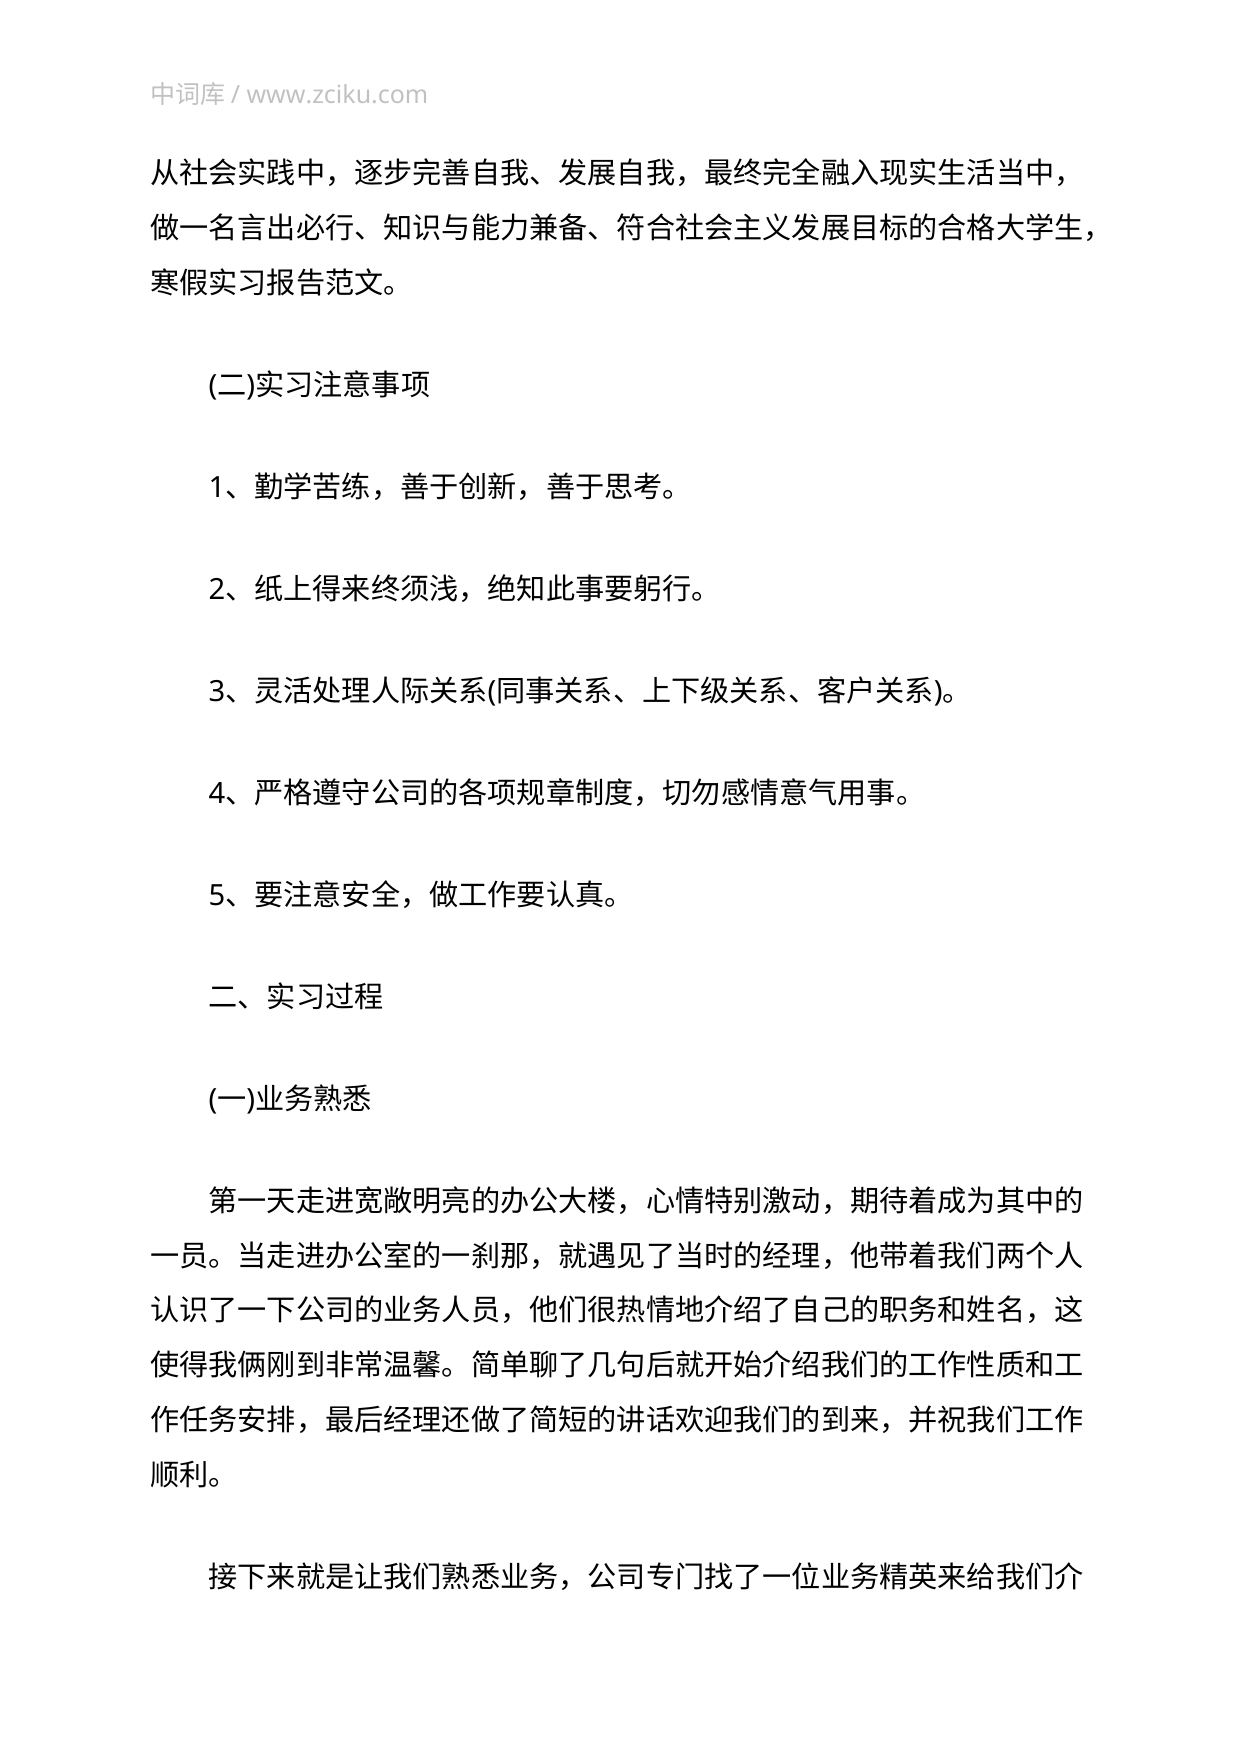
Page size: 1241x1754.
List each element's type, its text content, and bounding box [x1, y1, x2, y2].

text 第一天走进宽敞明亮的办公大楼，心情特别激动，期待着成为其中的一员。当走进办公室的一刹那，就遇见了当时的经理，他带着我们两个人认识了一下公司的业务人员，他们很热情地介绍了自己的职务和姓名，这使得我俩刚到非常温馨。简单聊了几句后就开始介绍我们的工作性质和工作任务安排，最后经理还做了简短的讲话欢迎我们的到来，并祝我们工作顺利。 [150, 1177, 1090, 1494]
text 3、灵活处理人际关系(同事关系、上下级关系、客户关系)。 [150, 667, 1090, 710]
text (一)业务熟悉 [150, 1075, 1090, 1118]
text 二、实习过程 [150, 973, 1090, 1016]
text (二)实习注意事项 [150, 362, 1090, 404]
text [150, 150, 1090, 302]
text 1、勤学苦练，善于创新，善于思考。 [150, 463, 1090, 506]
text 5、要注意安全，做工作要认真。 [150, 871, 1090, 914]
text 4、严格遵守公司的各项规章制度，切勿感情意气用事。 [150, 769, 1090, 812]
text 2、纸上得来终须浅，绝知此事要躬行。 [150, 566, 1090, 608]
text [150, 1553, 1090, 1596]
